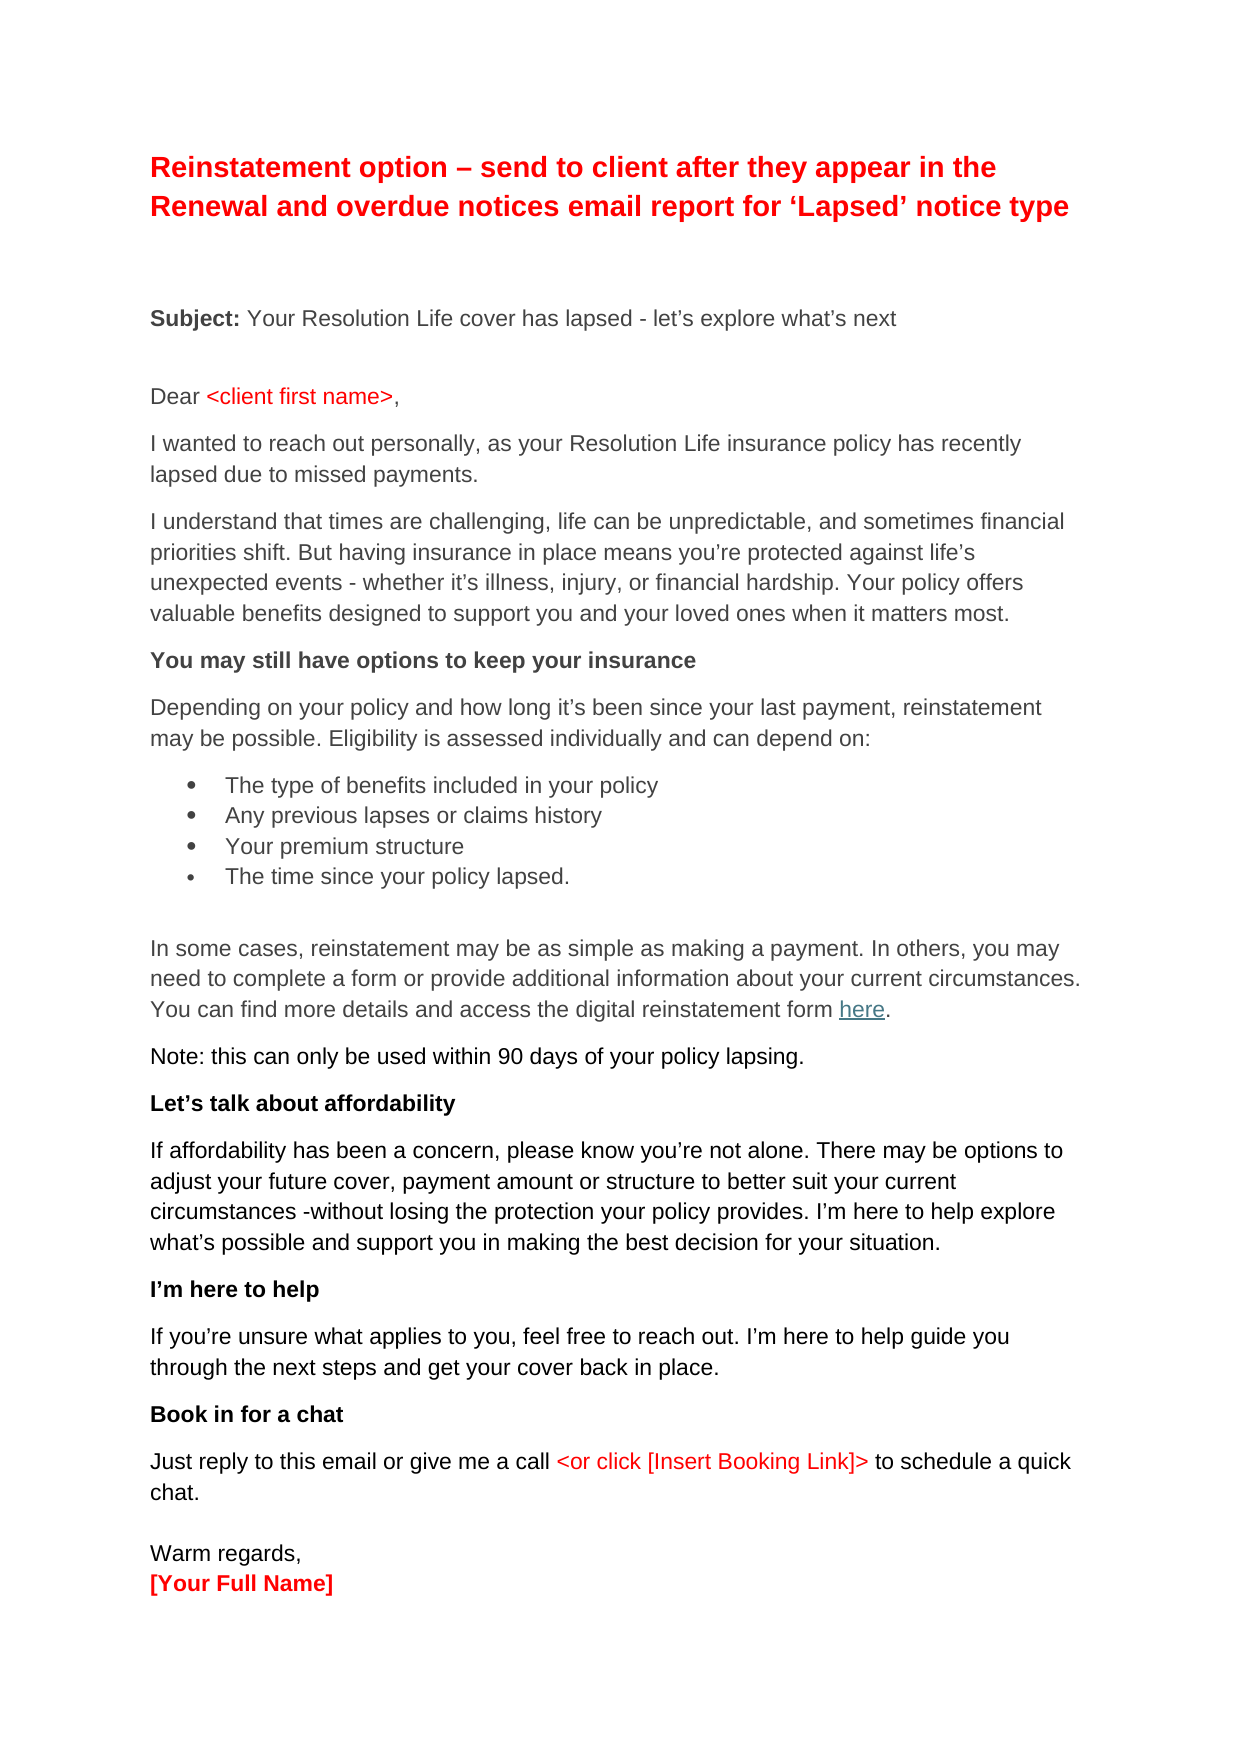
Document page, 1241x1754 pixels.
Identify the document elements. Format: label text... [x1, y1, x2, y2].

text Reinstatement option – send to client after they appear in the Renewal and overdue notices email report for ‘Lapsed’ notice type [150, 150, 1090, 222]
list The time since your policy lapsed. [187, 863, 1090, 929]
text Depending on your policy and how long it’s been since your last payment, reinstatement may be possible. Eligibility is assessed individually and can depend on: [150, 694, 1090, 751]
list Your premium structure [187, 833, 1090, 859]
text Dear <client first name>, [150, 353, 1090, 409]
text Book in for a chat [150, 1401, 1090, 1427]
text You may still have options to keep your insurance [150, 647, 1090, 673]
text Let’s talk about affordability [150, 1090, 1090, 1116]
text If affordability has been a concern, please know you’re not alone. There may be options to adjust your future cover, payment amount or structure to better suit your current circumstances -without losing the protection your policy provides. I’m here to help explore what’s possible and support you in making the best decision for your situation. [150, 1137, 1090, 1255]
text Note: this can only be used within 90 days of your policy lapsing. [150, 1043, 1090, 1069]
text If you’re unsure what applies to you, feel free to reach out. I’m here to help guide you through the next steps and get your cover back in place. [150, 1323, 1090, 1380]
text In some cases, reinstatement may be as simple as making a payment. In others, you may need to complete a form or provide additional information about your current circumstances. You can find more details and access the digital reinstatement form here. [150, 934, 1090, 1022]
text Subject: Your Resolution Life cover has lapsed - let’s explore what’s next [150, 244, 1090, 332]
text I understand that times are challenging, life can be unpredictable, and sometimes financial priorities shift. But having insurance in place means you’re protected against life’s unexpected events - whether it’s illness, injury, or financial hardship. Your policy offers valuable benefits designed to support you and your loved ones when it matters most. [150, 508, 1090, 626]
list Any previous lapses or claims history [187, 802, 1090, 828]
text Just reply to this email or give me a call <or click [Insert Booking Link]> to schedule a quick chat. Warm regards, [Your Full Name] [150, 1448, 1090, 1596]
text I wanted to reach out personally, as your Resolution Life insurance policy has recently lapsed due to missed payments. [150, 430, 1090, 487]
list The type of benefits included in your policy [187, 772, 1090, 798]
text I’m here to help [150, 1276, 1090, 1302]
